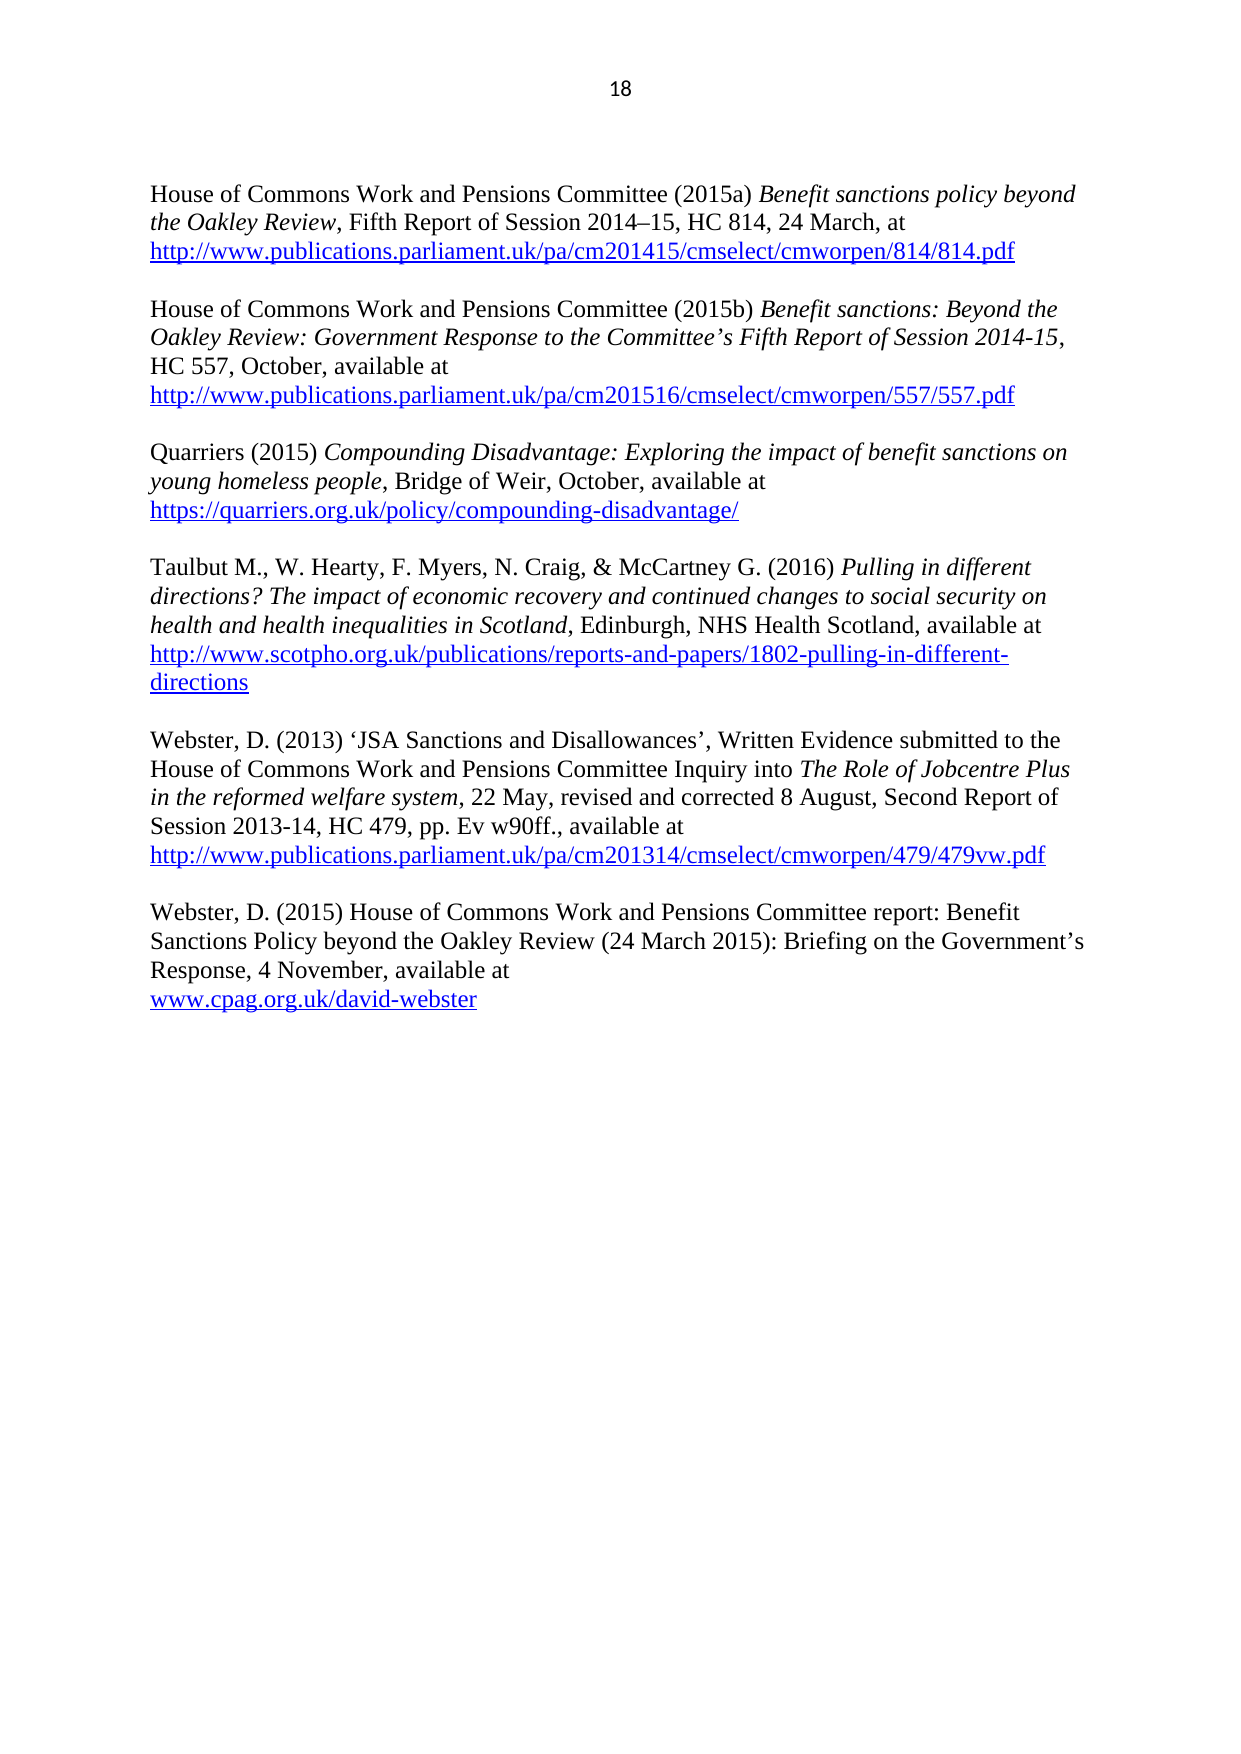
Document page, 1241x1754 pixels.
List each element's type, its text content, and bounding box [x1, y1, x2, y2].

text House of Commons Work and Pensions Committee (2015b) Benefit sanctions: Beyond the Oakley Review: Government Response to the Committee’s Fifth Report of Session 2014-15, HC 557, October, available at http://www.publications.parliament.uk/pa/cm201516/cmselect/cmworpen/557/557.pdf [150, 294, 1090, 409]
text http://www.publications.parliament.uk/pa/cm201314/cmselect/cmworpen/479/479vw.pdf [150, 840, 1090, 869]
text Webster, D. (2015) House of Commons Work and Pensions Committee report: Benefit Sanctions Policy beyond the Oakley Review (24 March 2015): Briefing on the Government’s Response, 4 November, available at [150, 897, 1090, 984]
text Quarriers (2015) Compounding Disadvantage: Exploring the impact of benefit sanctions on young homeless people, Bridge of Weir, October, available at https://quarriers.org.uk/policy/compounding-disadvantage/ [150, 437, 1090, 524]
text www.cpag.org.uk/david-webster [150, 984, 1090, 1012]
text Webster, D. (2013) ‘JSA Sanctions and Disallowances’, Written Evidence submitted to the House of Commons Work and Pensions Committee Inquiry into The Role of Jobcentre Plus in the reformed welfare system, 22 May, revised and corrected 8 August, Second Report of Session 2013-14, HC 479, pp. Ev w90ff., available at [150, 725, 1090, 840]
text House of Commons Work and Pensions Committee (2015a) Benefit sanctions policy beyond the Oakley Review, Fifth Report of Session 2014–15, HC 814, 24 March, at http://www.publications.parliament.uk/pa/cm201415/cmselect/cmworpen/814/814.pdf [150, 179, 1090, 265]
text Taulbut M., W. Hearty, F. Myers, N. Craig, & McCartney G. (2016) Pulling in different directions? The impact of economic recovery and continued changes to social security on health and health inequalities in Scotland, Edinburgh, NHS Health Scotland, available at http://www.scotpho.org.uk/publications/reports-and-papers/1802-pulling-in-different-directions [150, 552, 1090, 696]
